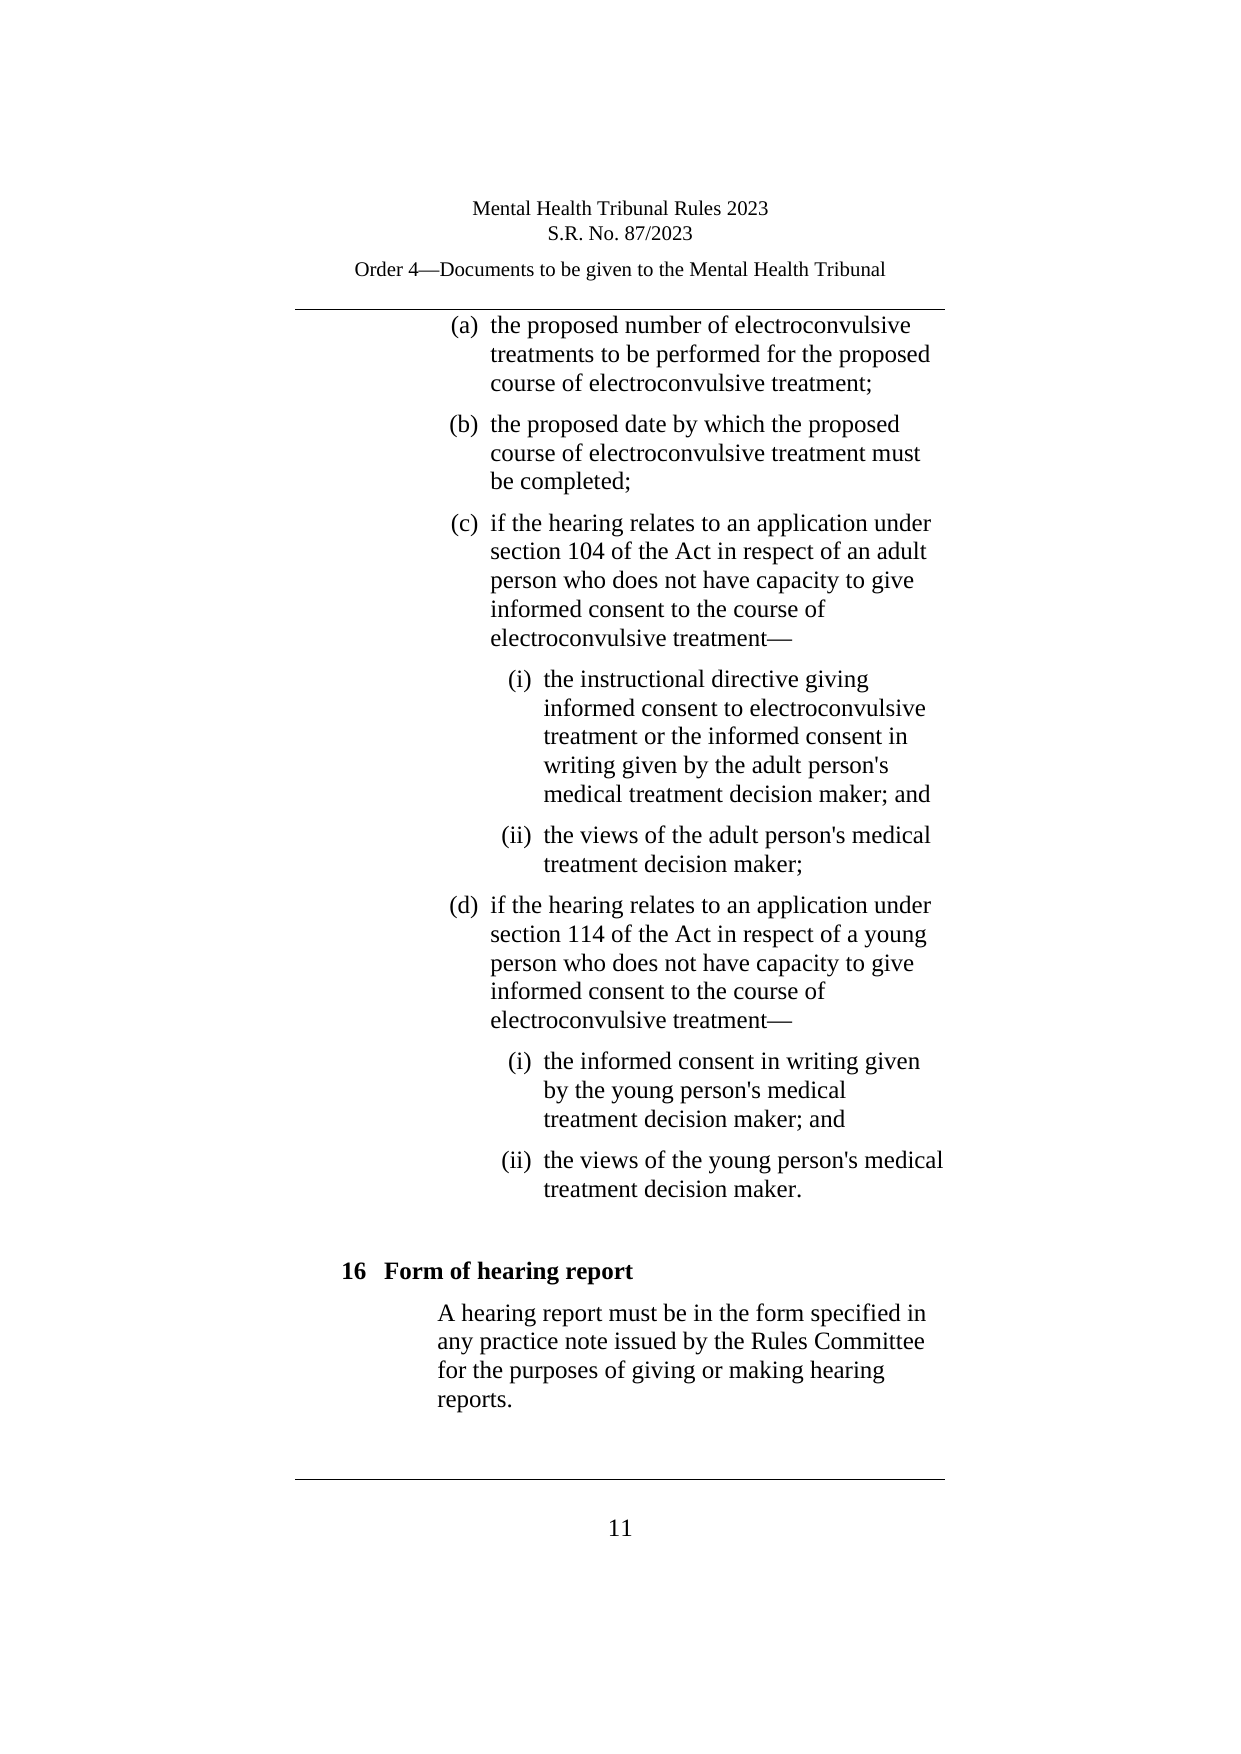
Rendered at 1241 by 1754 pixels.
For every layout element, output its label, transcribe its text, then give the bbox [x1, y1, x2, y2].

subtitle (a) the proposed number of electroconvulsive treatments to be performed for the proposed course of electroconvulsive treatment; [295, 310, 945, 396]
subtitle (b) the proposed date by which the proposed course of electroconvulsive treatment must be completed; [295, 409, 945, 495]
subtitle (i) the instructional directive giving informed consent to electroconvulsive treatment or the informed consent in writing given by the adult person's medical treatment decision maker; and [295, 664, 945, 808]
subtitle (d) if the hearing relates to an application under section 114 of the Act in respect of a young person who does not have capacity to give informed consent to the course of electroconvulsive treatment— [295, 890, 945, 1034]
subtitle (ii) the views of the adult person's medical treatment decision maker; [295, 820, 945, 878]
subtitle 16 Form of hearing report [295, 1256, 945, 1285]
subtitle (ii) the views of the young person's medical treatment decision maker. [295, 1145, 945, 1203]
subtitle (i) the informed consent in writing given by the young person's medical treatment decision maker; and [295, 1046, 945, 1133]
subtitle (a) the proposed number of electroconvulsive treatments to be performed for the proposed course of electroconvulsive treatment; [295, 162, 945, 309]
subtitle (c) if the hearing relates to an application under section 104 of the Act in respect of an adult person who does not have capacity to give informed consent to the course of electroconvulsive treatment— [295, 508, 945, 651]
text A hearing report must be in the form specified in any practice note issued by the Rules Committee for the purposes of giving or making hearing reports. [437, 1298, 945, 1413]
